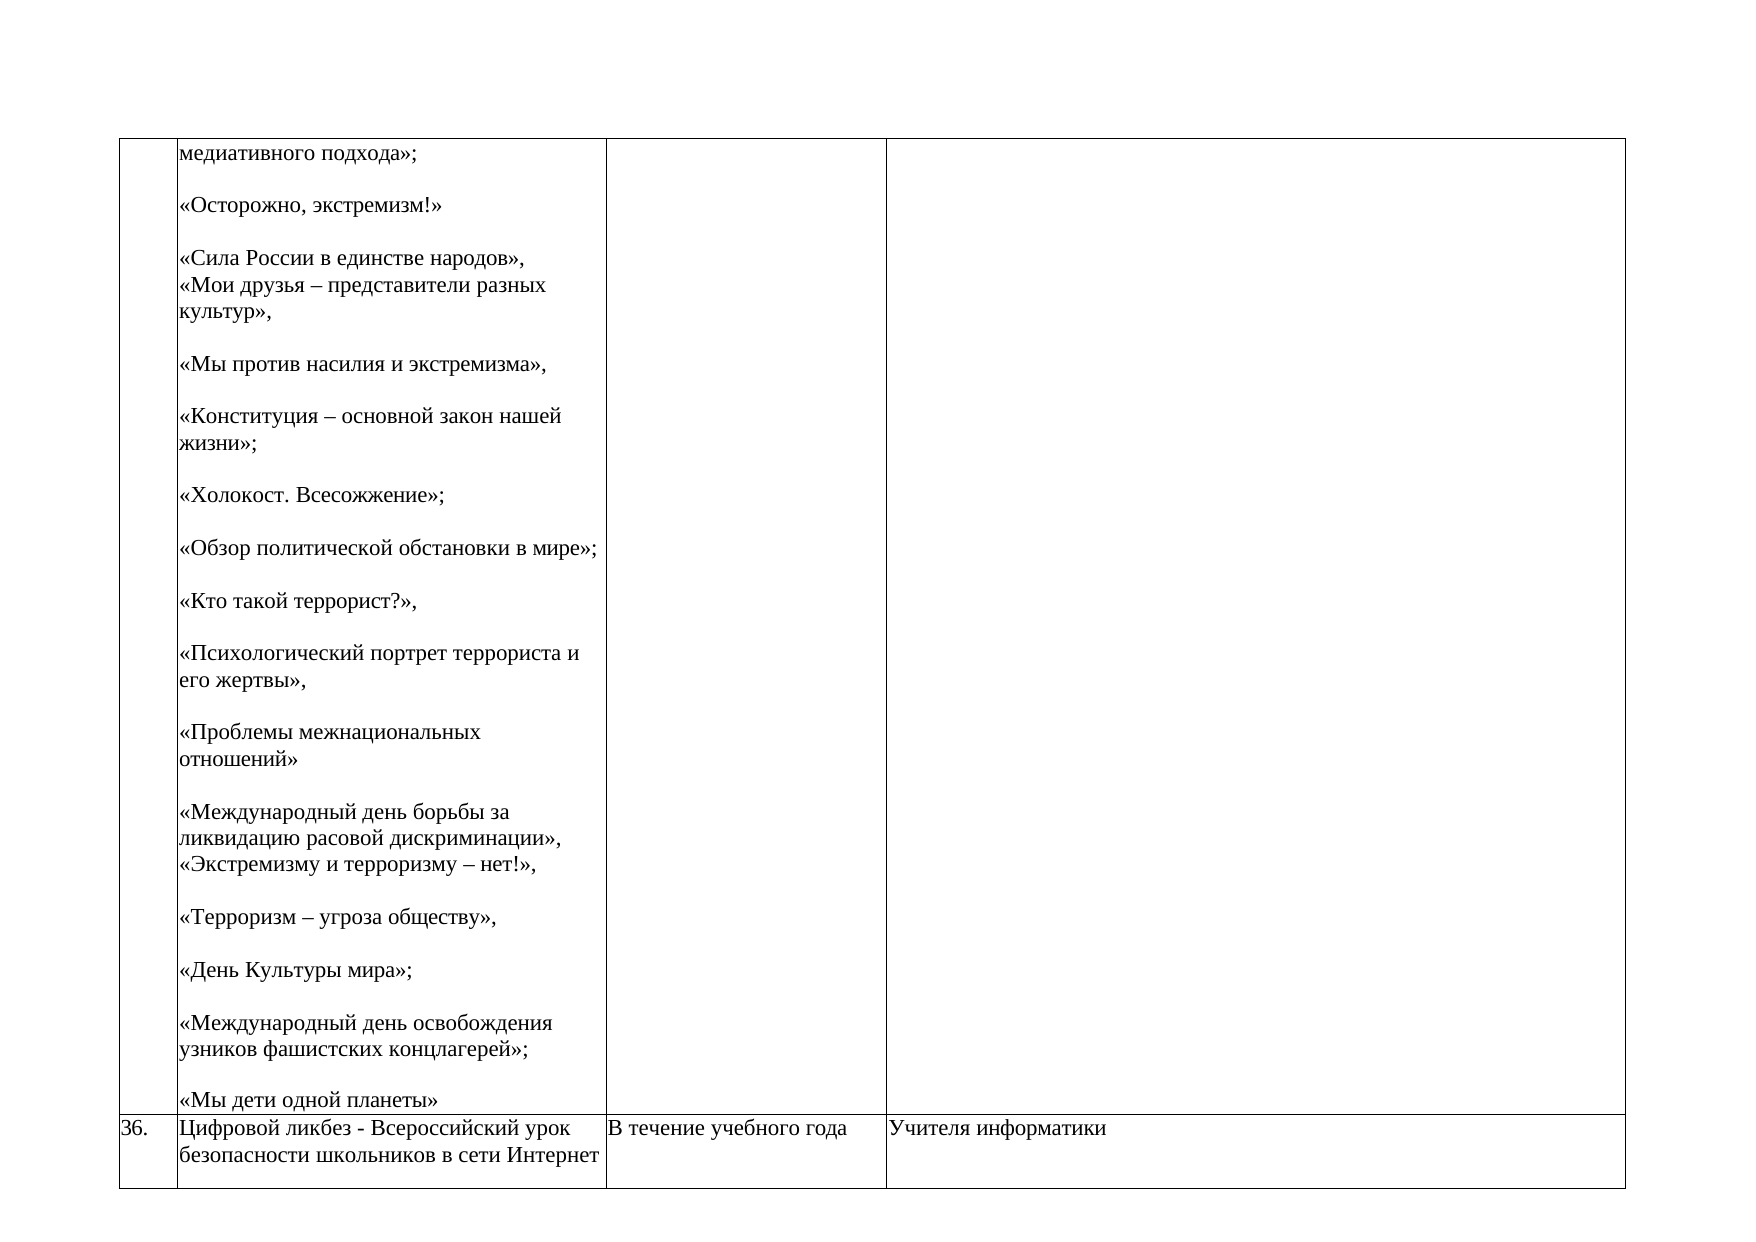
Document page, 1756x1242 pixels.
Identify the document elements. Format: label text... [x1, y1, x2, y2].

table_header [887, 139, 1625, 1113]
table_cell 36. [120, 1115, 177, 1188]
table_header [607, 139, 886, 1113]
table_header медиативного подхода»; «Осторожно, экстремизм!» «Сила России в единстве народов», «Мои друзья – представители разных культур», «Мы против насилия и экстремизма», «Конституция – основной закон нашей жизни»; «Холокост. Всесожжение»; «Обзор политической обстановки в мире»; «Кто такой террорист?», «Психологический портрет террориста и его жертвы», «Проблемы межнациональных отношений» «Международный день борьбы за ликвидацию расовой дискриминации», «Экстремизму и терроризму – нет!», «Терроризм – угроза обществу», «День Культуры мира»; «Международный день освобождения узников фашистских концлагерей»; «Мы дети одной планеты» [178, 139, 606, 1113]
table_cell Цифровой ликбез - Всероссийский урок безопасности школьников в сети Интернет [178, 1115, 606, 1188]
table_header [120, 139, 177, 1113]
table_cell В течение учебного года [607, 1115, 886, 1188]
table_cell Учителя информатики [887, 1115, 1625, 1188]
